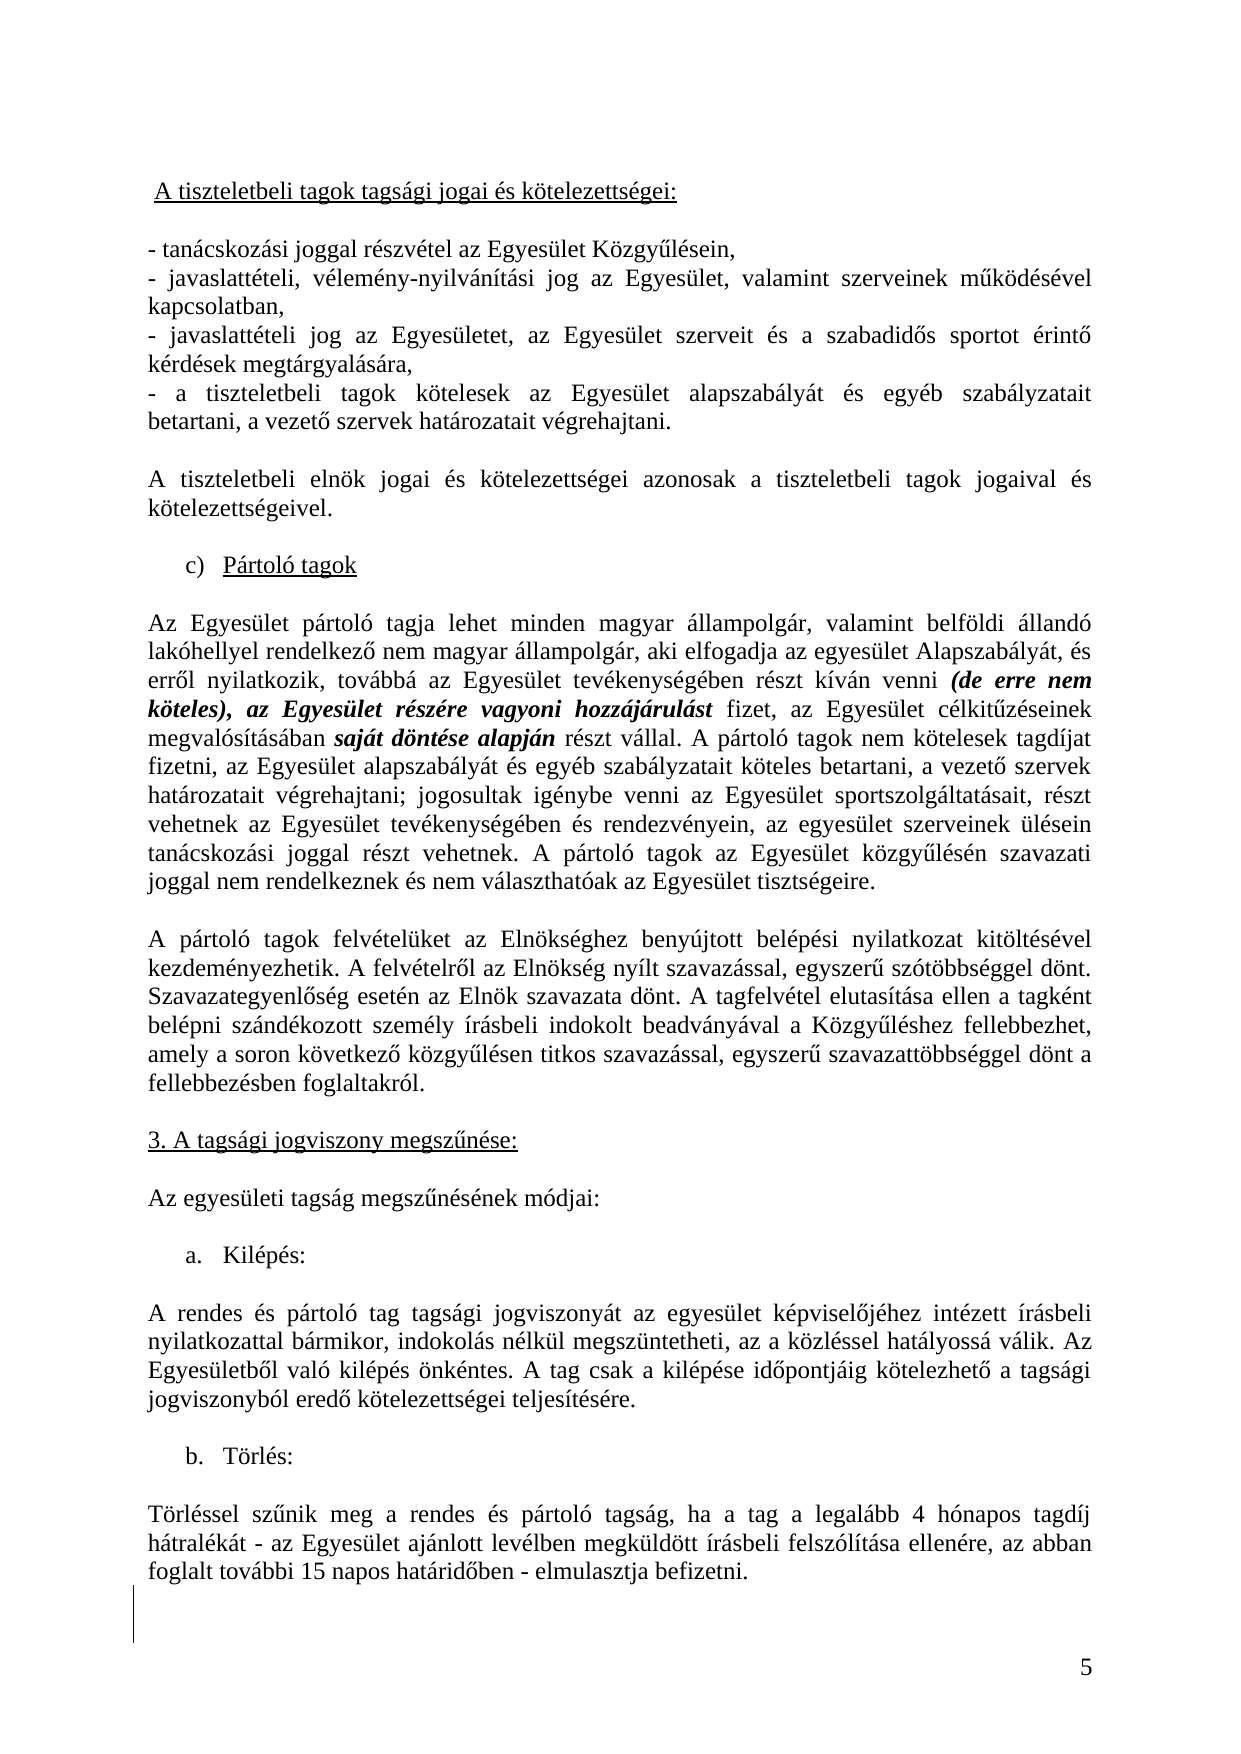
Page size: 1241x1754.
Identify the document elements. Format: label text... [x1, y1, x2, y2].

text - javaslattételi jog az Egyesületet, az Egyesület szerveit és a szabadidős sportot érintő kérdések megtárgyalására, [148, 320, 1093, 378]
text Törléssel szűnik meg a rendes és pártoló tagság, ha a tag a legalább 4 hónapos tagdíj hátralékát - az Egyesület ajánlott levélben megküldött írásbeli felszólítása ellenére, az abban foglalt további 15 napos határidőben - elmulasztja befizetni. [148, 1499, 1092, 1585]
text - a tiszteletbeli tagok kötelesek az Egyesület alapszabályát és egyéb szabályzatait betartani, a vezető szervek határozatait végrehajtani. [148, 378, 1093, 435]
text A tiszteletbeli tagok tagsági jogai és kötelezettségei: [154, 176, 938, 205]
text tagsági jogviszony megszűnése: [148, 1125, 1093, 1154]
text - tanácskozási joggal részvétel az Egyesület Közgyűlésein, [148, 234, 1093, 263]
list Törlés: [185, 1441, 1093, 1470]
text A pártoló tagok felvételüket az Elnökséghez benyújtott belépési nyilatkozat kitöltésével kezdeményezhetik. A felvételről az Elnökség nyílt szavazással, egyszerű szótöbbséggel dönt. Szavazategyenlőség esetén az Elnök szavazata dönt. A tagfelvétel elutasítása ellen a tagként belépni szándékozott személy írásbeli indokolt beadványával a Közgyűléshez fellebbezhet, amely a soron következő közgyűlésen titkos szavazással, egyszerű szavazattöbbséggel dönt a fellebbezésben foglaltakról. [148, 924, 1092, 1096]
list Pártoló tagok [185, 550, 576, 579]
text A rendes és pártoló tag tagsági jogviszonyát az egyesület képviselőjéhez intézett írásbeli nyilatkozattal bármikor, indokolás nélkül megszüntetheti, az a közléssel hatályossá válik. Az Egyesületből való kilépés önkéntes. A tag csak a kilépése időpontjáig kötelezhető a tagsági jogviszonyból eredő kötelezettségei teljesítésére. [148, 1298, 1092, 1413]
text - javaslattételi, vélemény-nyilvánítási jog az Egyesület, valamint szerveinek működésével kapcsolatban, [148, 263, 1093, 320]
text A tiszteletbeli elnök jogai és kötelezettségei azonosak a tiszteletbeli tagok jogaival és kötelezettségeivel. [148, 464, 1093, 521]
text Az egyesületi tagság megszűnésének módjai: [148, 1183, 1093, 1211]
text Az Egyesület pártoló tagja lehet minden magyar állampolgár, valamint belföldi állandó lakóhellyel rendelkező nem magyar állampolgár, aki elfogadja az egyesület Alapszabályát, és erről nyilatkozik, továbbá az Egyesület tevékenységében részt kíván venni (de erre nem köteles), az Egyesület részére vagyoni hozzájárulást fizet, az Egyesület célkitűzéseinek megvalósításában saját döntése alapján részt vállal. A pártoló tagok nem kötelesek tagdíjat fizetni, az Egyesület alapszabályát és egyéb szabályzatait köteles betartani, a vezető szervek határozatait végrehajtani; jogosultak igénybe venni az Egyesület sportszolgáltatásait, részt vehetnek az Egyesület tevékenységében és rendezvényein, az egyesület szerveinek ülésein tanácskozási joggal részt vehetnek. A pártoló tagok az Egyesület közgyűlésén szavazati joggal nem rendelkeznek és nem választhatóak az Egyesület tisztségeire. [148, 608, 1092, 895]
list Kilépés: [185, 1240, 1093, 1269]
